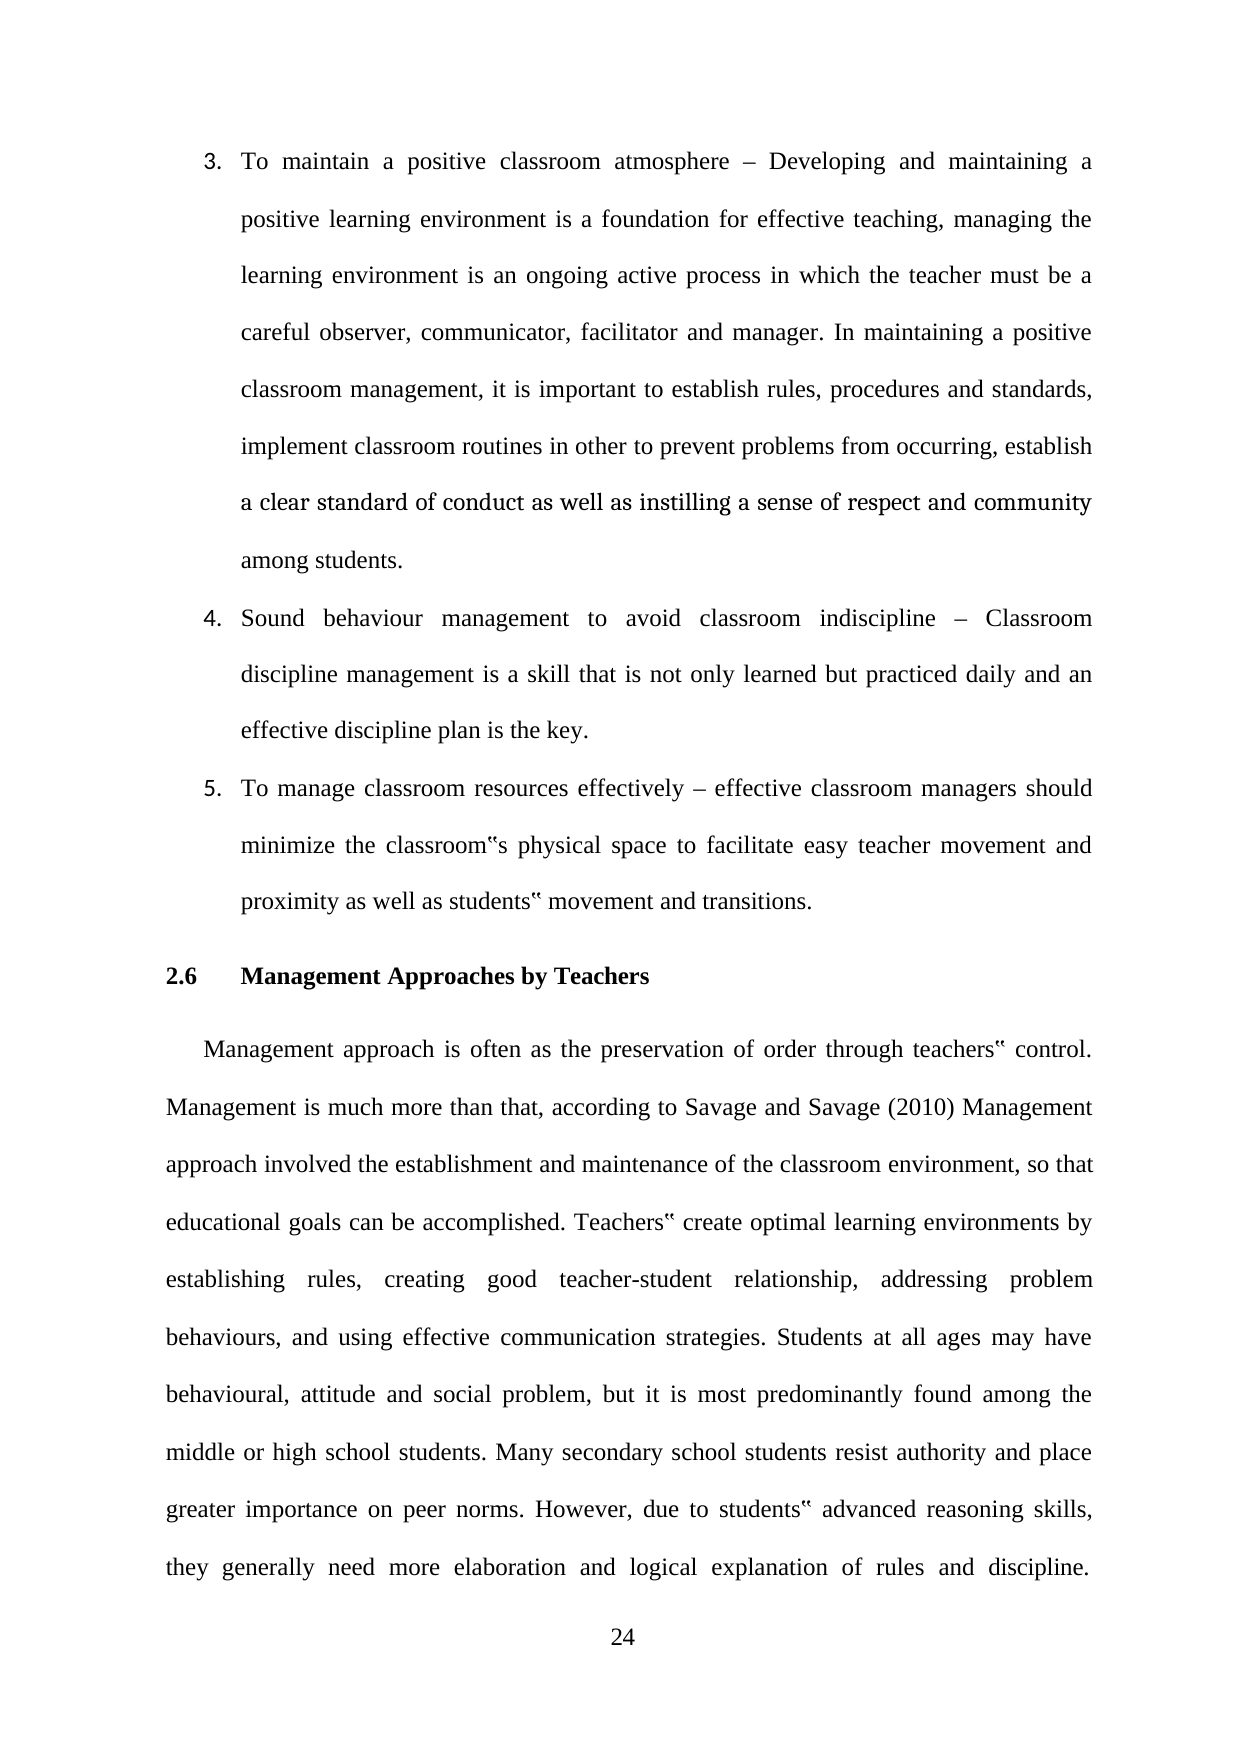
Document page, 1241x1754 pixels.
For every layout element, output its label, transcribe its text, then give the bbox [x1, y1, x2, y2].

list To maintain a positive classroom atmosphere – Developing and maintaining a positive learning environment is a foundation for effective teaching, managing the learning environment is an ongoing active process in which the teacher must be a careful observer, communicator, facilitator and manager. In maintaining a positive classroom management, it is important to establish rules, procedures and standards, implement classroom routines in other to prevent problems from occurring, establish a clear standard of conduct as well as instilling a sense of respect and community among students. [203, 145, 1093, 574]
list Sound behaviour management to avoid classroom indiscipline – Classroom discipline management is a skill that is not only learned but practiced daily and an effective discipline plan is the key. [203, 602, 1093, 744]
subtitle Management Approaches by Teachers [166, 961, 1228, 989]
text Management approach is often as the preservation of order through teachers‟ control. Management is much more than that, according to Savage and Savage (2010) Management approach involved the establishment and maintenance of the classroom environment, so that educational goals can be accomplished. Teachers‟ create optimal learning environments by establishing rules, creating good teacher-student relationship, addressing problem behaviours, and using effective communication strategies. Students at all ages may have behavioural, attitude and social problem, but it is most predominantly found among the middle or high school students. Many secondary school students resist authority and place greater importance on peer norms. However, due to students‟ advanced reasoning skills, they generally need more elaboration and logical explanation of rules and discipline. [166, 1034, 1093, 1581]
list To manage classroom resources effectively – effective classroom managers should minimize the classroom‟s physical space to facilitate easy teacher movement and proximity as well as students‟ movement and transitions. [203, 772, 1093, 915]
